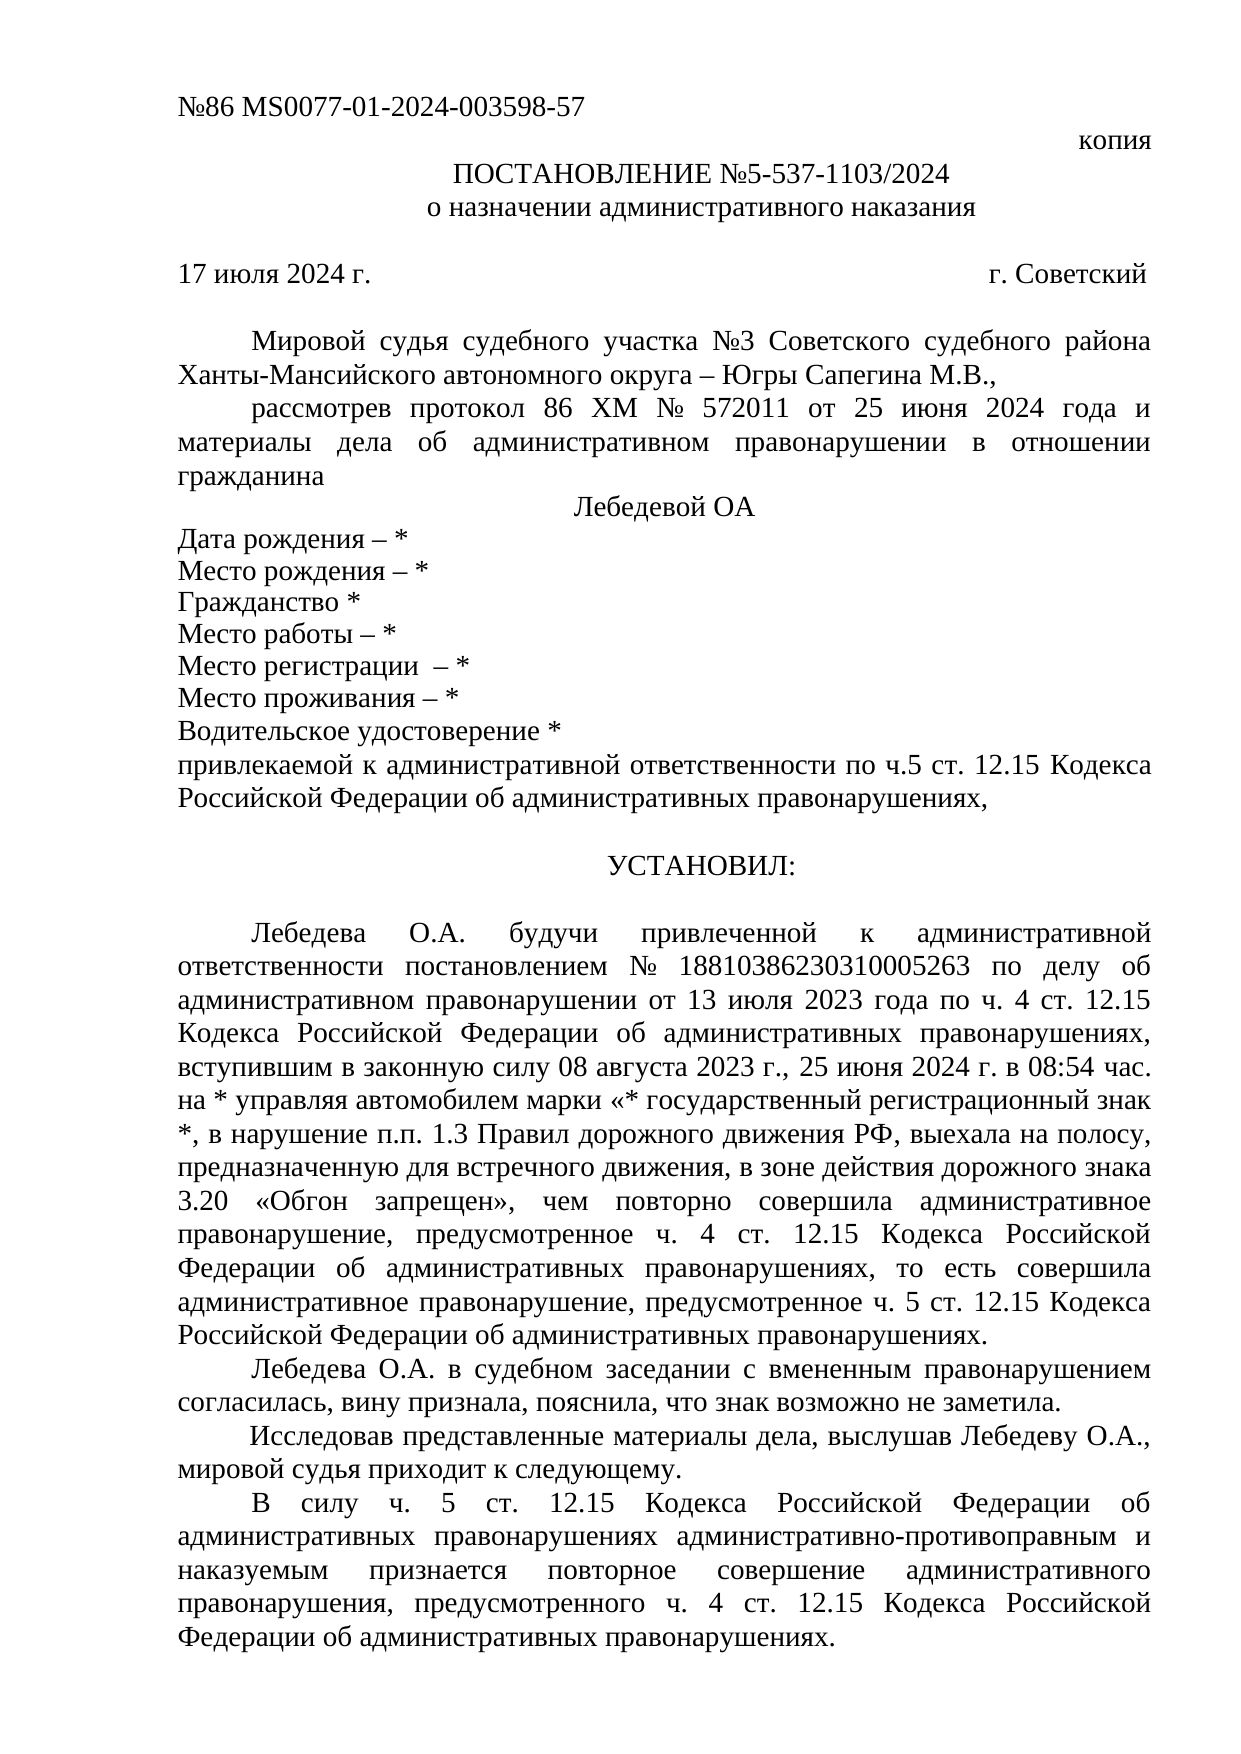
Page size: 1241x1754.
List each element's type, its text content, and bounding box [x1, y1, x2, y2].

text Дата рождения – * [177, 523, 1152, 555]
text УСТАНОВИЛ: [177, 848, 1152, 881]
text Исследовав представленные материалы дела, выслушав Лебедеву О.А., мировой судья приходит к следующему. [177, 1418, 1152, 1485]
text Место проживания – * [177, 682, 1152, 713]
text В силу ч. 5 ст. 12.15 Кодекса Российской Федерации об административных правонарушениях административно-противоправным и наказуемым признается повторное совершение административного правонарушения, предусмотренного ч. 4 ст. 12.15 Кодекса Российской Федерации об административных правонарушениях. [177, 1485, 1152, 1653]
title №86 MS0077-01-2024-003598-57 [177, 89, 1152, 122]
text Водительское удостоверение * [177, 713, 1152, 747]
text 17 июля 2024 г. г. Советский [177, 256, 1152, 290]
text Место работы – * [177, 618, 1152, 650]
text копия [177, 122, 1152, 156]
title ПОСТАНОВЛЕНИЕ №5-537-1103/2024 [177, 156, 1152, 189]
text Место регистрации – * [177, 650, 1152, 682]
text о назначении административного наказания [177, 189, 1152, 223]
text Лебедевой ОА [177, 491, 1152, 523]
text рассмотрев протокол 86 ХМ № 572011 от 25 июня 2024 года и материалы дела об административном правонарушении в отношении гражданина [177, 391, 1152, 491]
text Место рождения – * [177, 555, 1152, 586]
text Лебедева О.А. будучи привлеченной к административной ответственности постановлением № 18810386230310005263 по делу об административном правонарушении от 13 июля 2023 года по ч. 4 ст. 12.15 Кодекса Российской Федерации об административных правонарушениях, вступившим в законную силу 08 августа 2023 г., 25 июня 2024 г. в 08:54 час. на * управляя автомобилем марки «* государственный регистрационный знак *, в нарушение п.п. 1.3 Правил дорожного движения РФ, выехала на полосу, предназначенную для встречного движения, в зоне действия дорожного знака 3.20 «Обгон запрещен», чем повторно совершила административное правонарушение, предусмотренное ч. 4 ст. 12.15 Кодекса Российской Федерации об административных правонарушениях, то есть совершила административное правонарушение, предусмотренное ч. 5 ст. 12.15 Кодекса Российской Федерации об административных правонарушениях. [177, 915, 1152, 1351]
text Гражданство * [177, 586, 1152, 618]
text Лебедева О.А. в судебном заседании с вмененным правонарушением согласилась, вину признала, пояснила, что знак возможно не заметила. [177, 1351, 1152, 1418]
text Мировой судья судебного участка №3 Советского судебного района Ханты-Мансийского автономного округа – Югры Сапегина М.В., [177, 323, 1152, 391]
text привлекаемой к административной ответственности по ч.5 ст. 12.15 Кодекса Российской Федерации об административных правонарушениях, [177, 747, 1152, 814]
